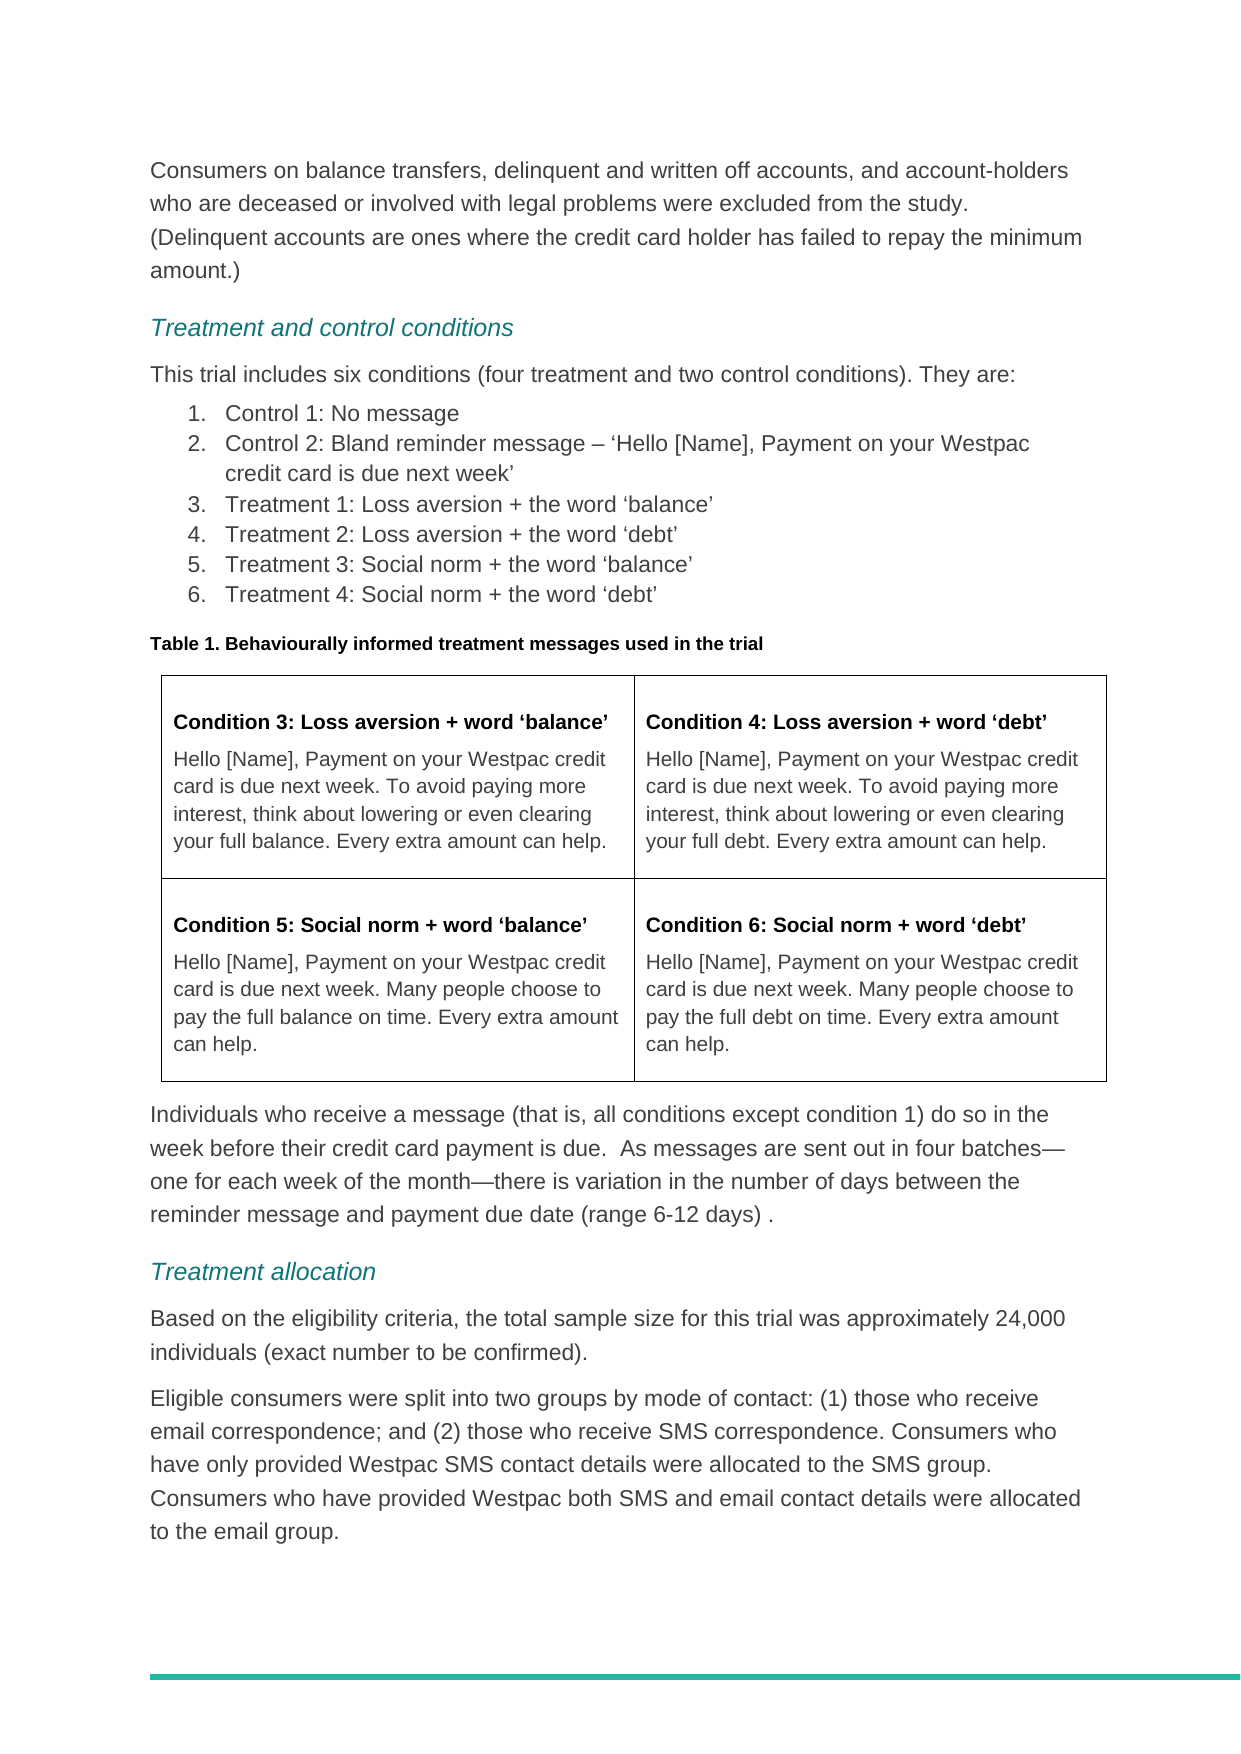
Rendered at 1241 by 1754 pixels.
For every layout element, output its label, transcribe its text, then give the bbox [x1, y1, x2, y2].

text Individuals who receive a message (that is, all conditions except condition 1) do so in the week before their credit card payment is due. As messages are sent out in four batches—one for each week of the month—there is variation in the number of days between the reminder message and payment due date (range 6-12 days) . [150, 1094, 1090, 1228]
table_header Condition 4: Loss aversion + word ‘debt’ Hello [Name], Payment on your Westpac credit card is due next week. To avoid paying more interest, think about lowering or even clearing your full debt. Every extra amount can help. [635, 676, 1106, 878]
table_cell Condition 6: Social norm + word ‘debt’ Hello [Name], Payment on your Westpac credit card is due next week. Many people choose to pay the full debt on time. Every extra amount can help. [635, 879, 1106, 1081]
table_cell Condition 5: Social norm + word ‘balance’ Hello [Name], Payment on your Westpac credit card is due next week. Many people choose to pay the full balance on time. Every extra amount can help. [162, 879, 634, 1081]
list Treatment 2: Loss aversion + the word ‘debt’ [187, 521, 1090, 547]
subtitle Treatment allocation [150, 1253, 1090, 1286]
text This trial includes six conditions (four treatment and two control conditions). They are: [150, 354, 1090, 387]
subtitle Treatment and control conditions [150, 308, 1090, 342]
list Control 1: No message [187, 400, 1090, 426]
list Treatment 4: Social norm + the word ‘debt’ [187, 581, 1090, 608]
list Treatment 1: Loss aversion + the word ‘balance’ [187, 491, 1090, 517]
text Eligible consumers were split into two groups by mode of contact: (1) those who receive email correspondence; and (2) those who receive SMS correspondence. Consumers who have only provided Westpac SMS contact details were allocated to the SMS group. Consumers who have provided Westpac both SMS and email contact details were allocated to the email group. [150, 1378, 1090, 1544]
table_header Condition 3: Loss aversion + word ‘balance’ Hello [Name], Payment on your Westpac credit card is due next week. To avoid paying more interest, think about lowering or even clearing your full balance. Every extra amount can help. [162, 676, 634, 878]
list Treatment 3: Social norm + the word ‘balance’ [187, 551, 1090, 577]
text Based on the eligibility criteria, the total sample size for this trial was approximately 24,000 individuals (exact number to be confirmed). [150, 1298, 1090, 1365]
text Table 1. Behaviourally informed treatment messages used in the trial [150, 632, 1090, 654]
list Control 2: Bland reminder message – ‘Hello [Name], Payment on your Westpac credit card is due next week’ [187, 430, 1090, 487]
text Consumers on balance transfers, delinquent and written off accounts, and account-holders who are deceased or involved with legal problems were excluded from the study. (Delinquent accounts are ones where the credit card holder has failed to repay the minimum amount.) [150, 150, 1090, 283]
